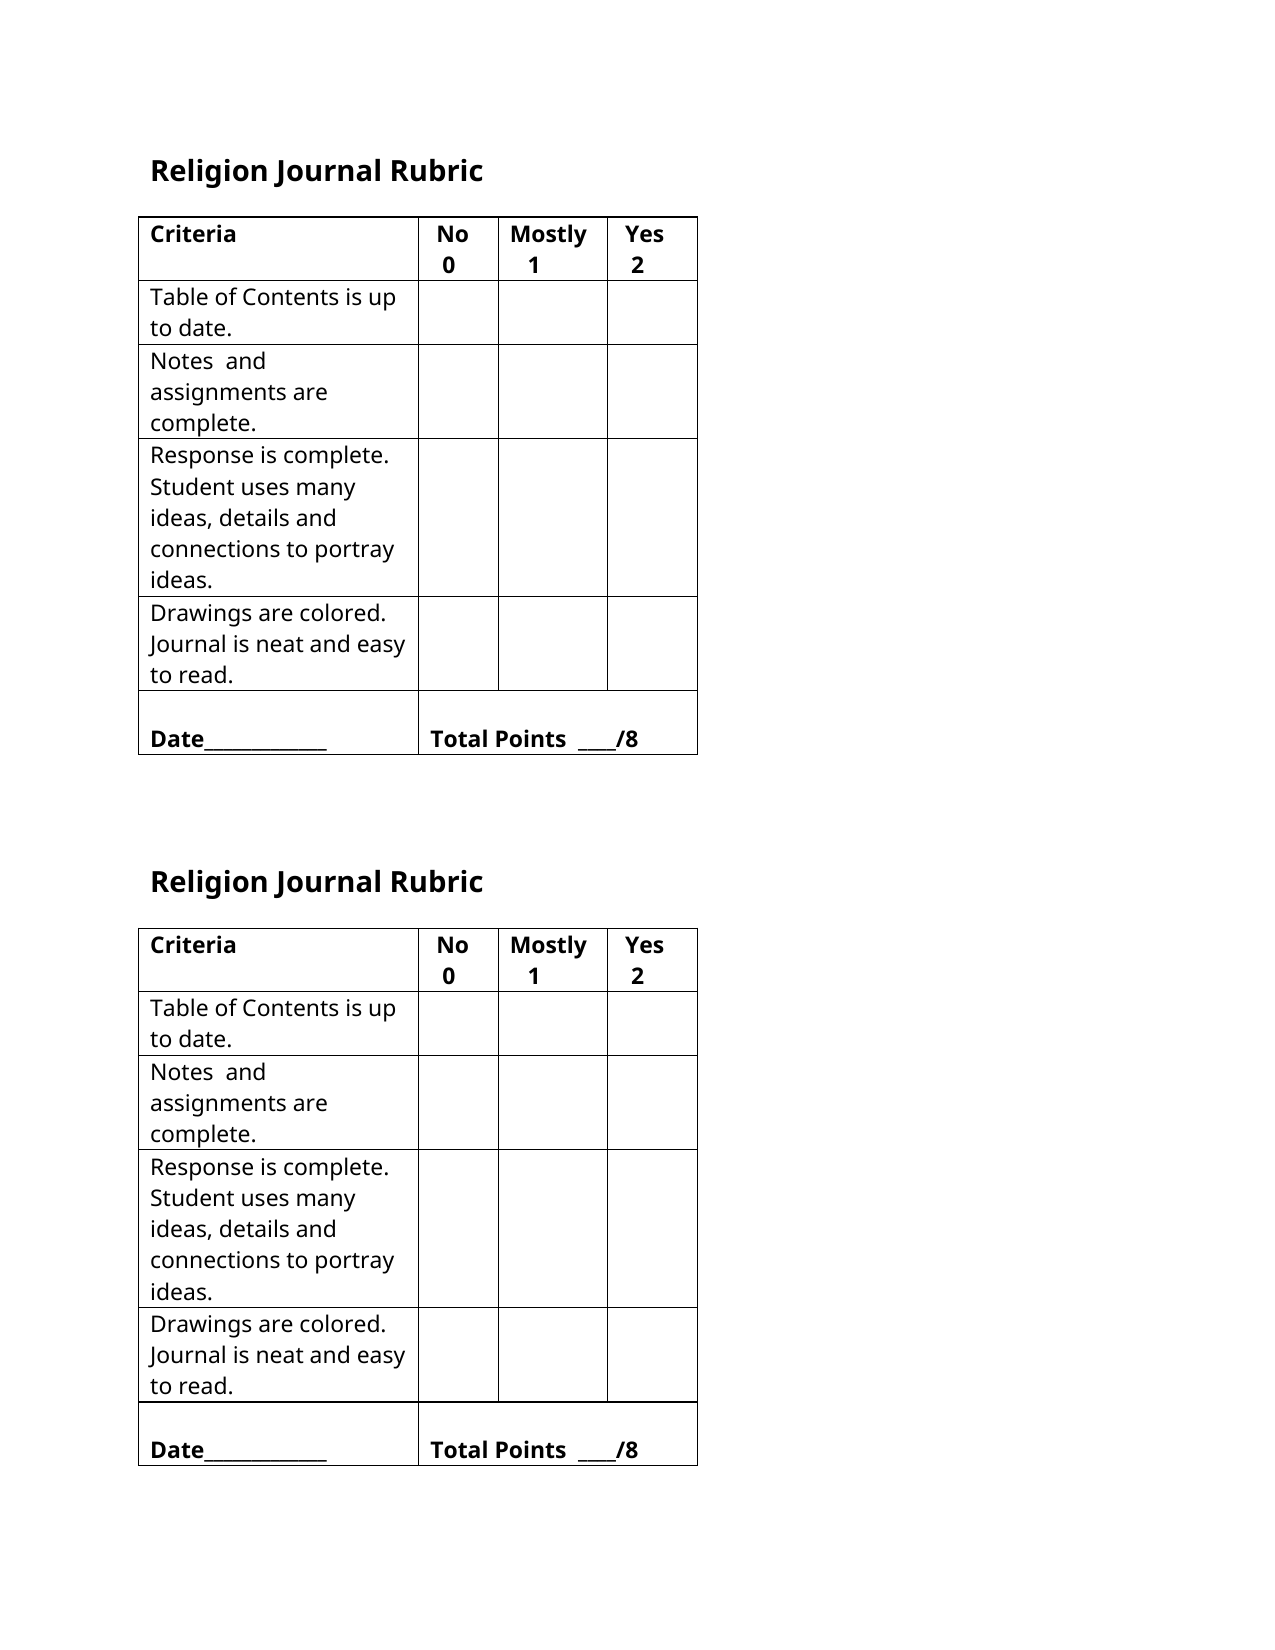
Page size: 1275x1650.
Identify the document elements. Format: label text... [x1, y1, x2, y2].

table_cell [419, 1308, 498, 1401]
table_cell [499, 1056, 607, 1149]
table_cell [499, 1150, 607, 1307]
table_header No 0 [419, 218, 498, 280]
table_cell Notes and assignments are complete. [139, 1056, 418, 1149]
table_cell [419, 345, 498, 438]
table_cell [419, 1150, 498, 1307]
table_cell [499, 345, 607, 438]
table_cell [419, 992, 498, 1054]
table_cell Table of Contents is up to date. [139, 281, 418, 343]
table_cell Date_____________ [139, 1403, 418, 1465]
table_cell Drawings are colored. Journal is neat and easy to read. [139, 597, 418, 690]
table_cell [608, 992, 697, 1054]
table_cell [608, 597, 697, 690]
table_cell [608, 345, 697, 438]
table_header Criteria [139, 929, 418, 991]
table_cell [608, 1308, 697, 1401]
table_header Mostly 1 [499, 218, 607, 280]
table_cell Drawings are colored. Journal is neat and easy to read. [139, 1308, 418, 1401]
table_header Yes 2 [608, 218, 697, 280]
table_cell [419, 439, 498, 596]
text Religion Journal Rubric [150, 150, 1125, 190]
table_cell [499, 992, 607, 1054]
table_cell Date_____________ [139, 691, 418, 754]
table_cell Response is complete. Student uses many ideas, details and connections to portray ideas. [139, 1150, 418, 1307]
table_cell [608, 1056, 697, 1149]
table_header Mostly 1 [499, 929, 607, 991]
table_cell [608, 281, 697, 343]
table_header No 0 [419, 929, 498, 991]
text Religion Journal Rubric [150, 861, 1125, 901]
table_cell [419, 1056, 498, 1149]
table_header Yes 2 [608, 929, 697, 991]
table_cell [499, 597, 607, 690]
table_cell [419, 281, 498, 343]
table_cell [499, 1308, 607, 1401]
table_cell Table of Contents is up to date. [139, 992, 418, 1054]
table_cell Response is complete. Student uses many ideas, details and connections to portray ideas. [139, 439, 418, 596]
table_cell [499, 439, 607, 596]
table_cell Total Points ____/8 [419, 1403, 697, 1465]
table_header Criteria [139, 218, 418, 280]
table_cell [499, 281, 607, 343]
table_cell [419, 597, 498, 690]
table_cell [608, 1150, 697, 1307]
table_cell Total Points ____/8 [419, 691, 697, 754]
table_cell Notes and assignments are complete. [139, 345, 418, 438]
table_cell [608, 439, 697, 596]
